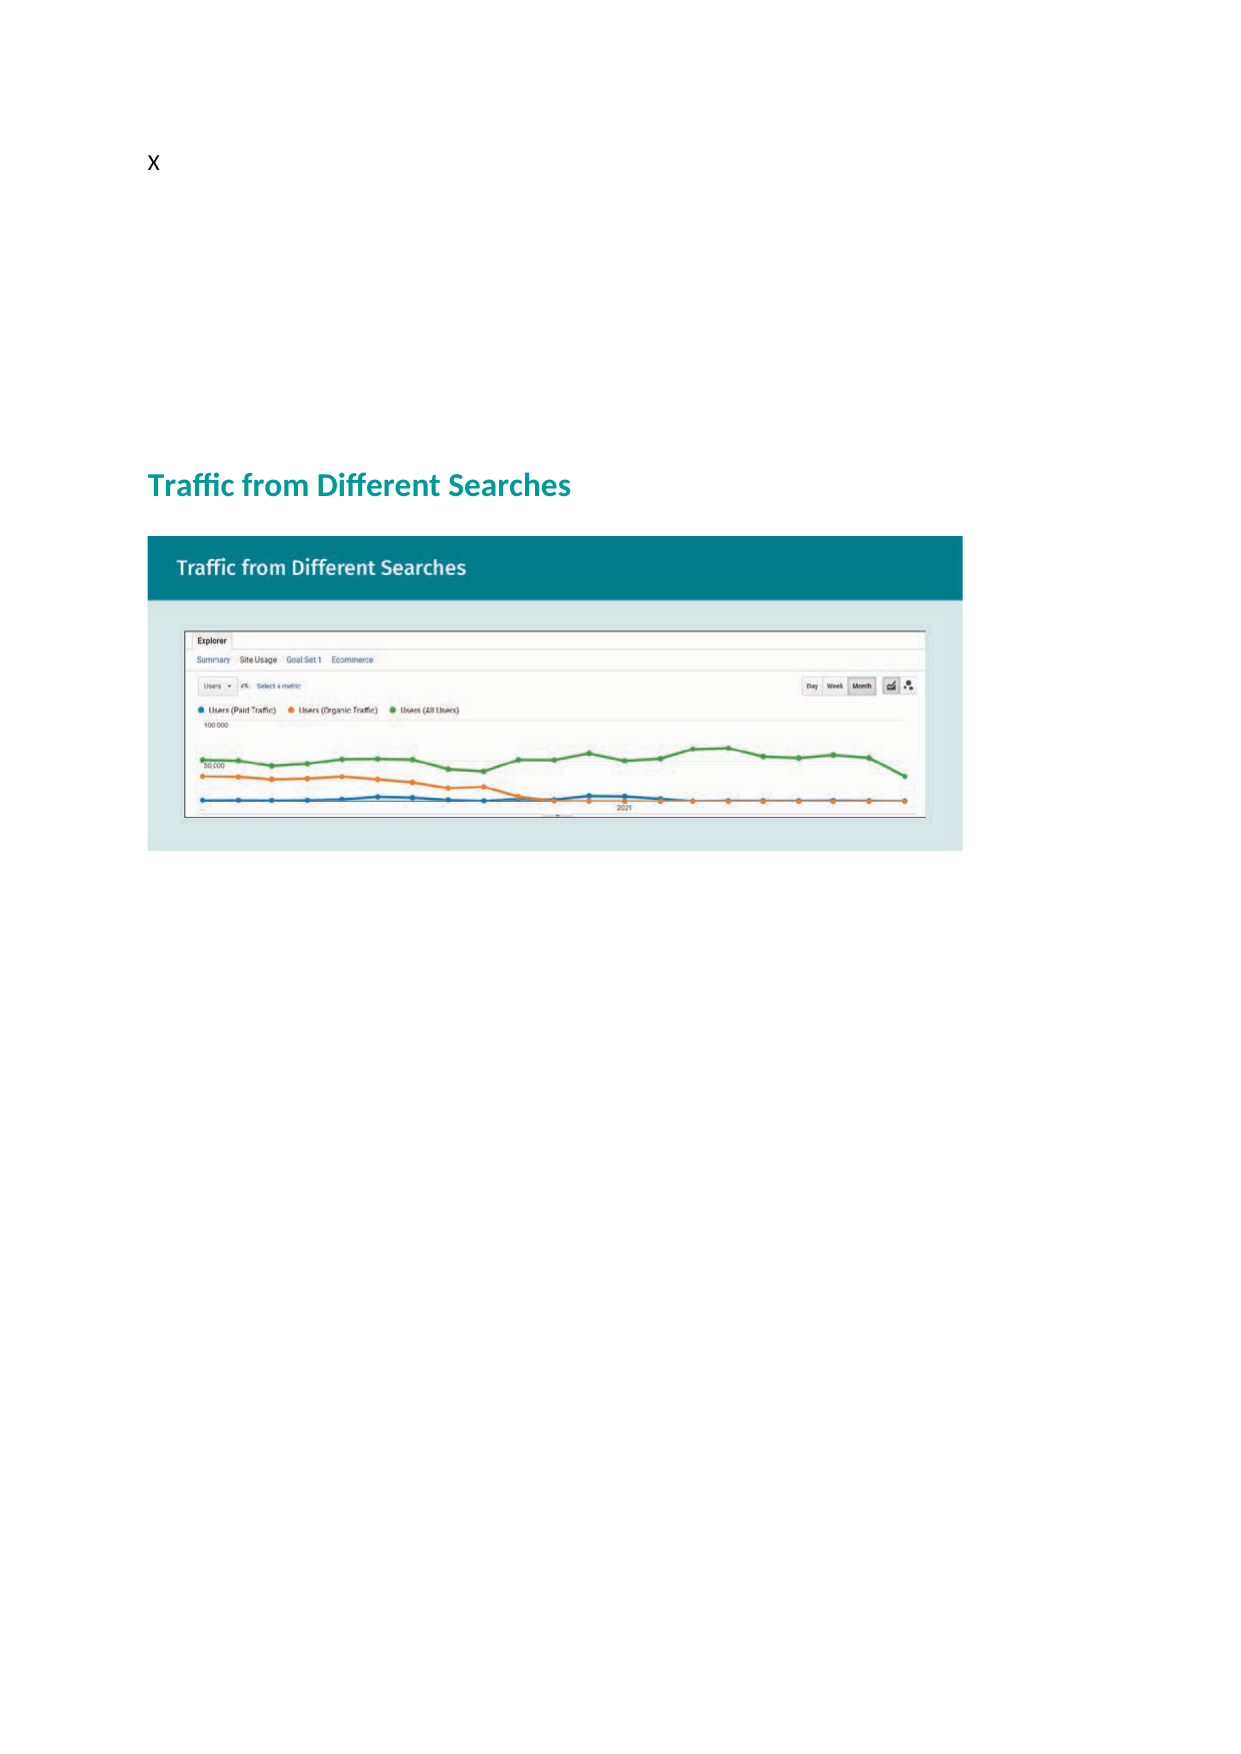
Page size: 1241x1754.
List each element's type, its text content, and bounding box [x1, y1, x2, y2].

picture [147, 536, 963, 851]
text X [148, 148, 1093, 176]
text Traffic from Different Searches [148, 464, 1093, 504]
